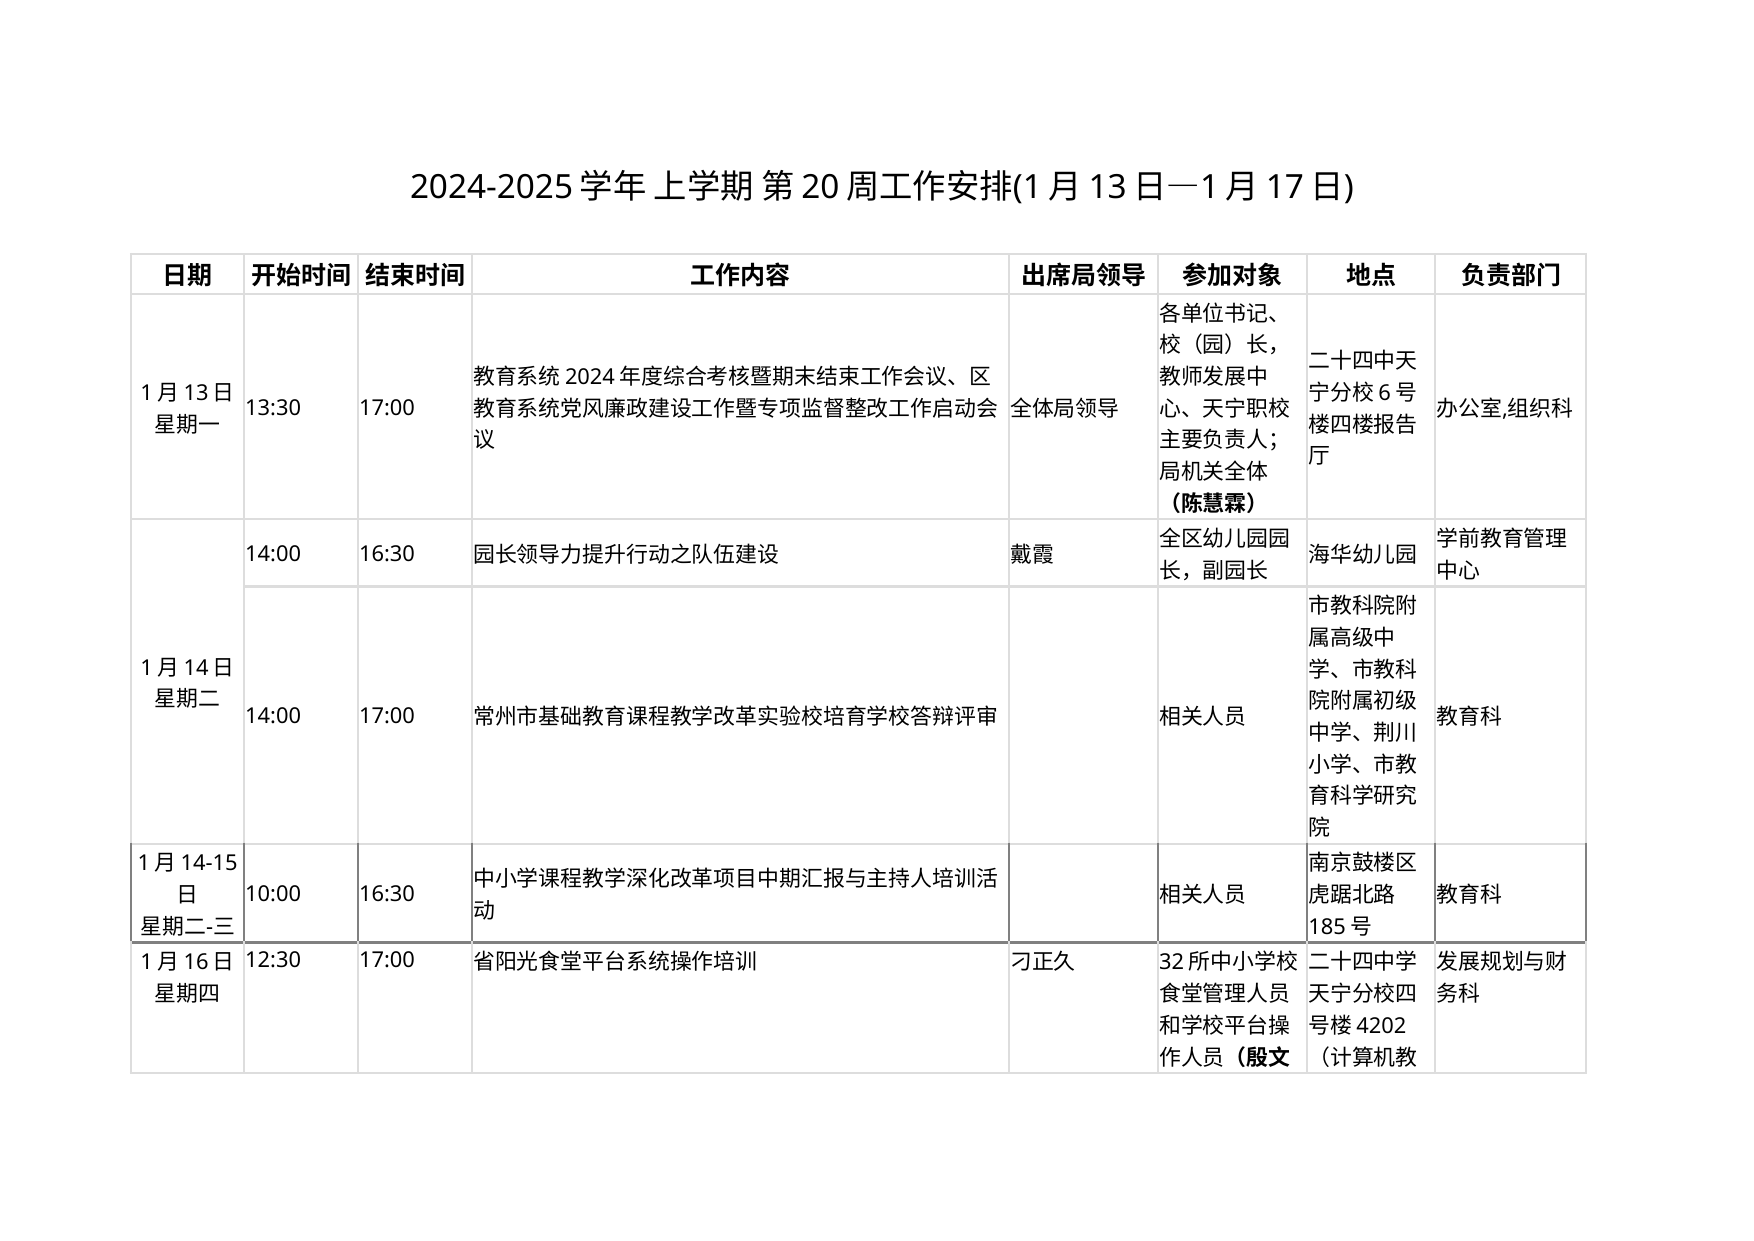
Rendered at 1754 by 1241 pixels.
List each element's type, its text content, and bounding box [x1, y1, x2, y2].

table_header 工作内容 [473, 255, 1008, 293]
table_cell 相关人员 [1159, 588, 1306, 842]
table_cell 1月16日 星期四 [132, 944, 243, 1072]
table_header 负责部门 [1436, 255, 1585, 293]
table_cell [1010, 588, 1157, 842]
table_cell 1月13日 星期一 [132, 295, 243, 518]
table_header 参加对象 [1159, 255, 1306, 293]
table_cell 发展规划与财务科 [1436, 944, 1585, 1072]
table_cell 12:30 [245, 944, 357, 1072]
table_cell 1月14-15日 星期二-三 [132, 845, 243, 941]
table_cell 13:30 [245, 295, 357, 518]
table_cell 10:00 [245, 845, 357, 941]
table_cell 海华幼儿园 [1308, 520, 1434, 585]
table_cell 省阳光食堂平台系统操作培训 [473, 944, 1008, 1072]
table_cell 市教科院附属高级中学、市教科院附属初级中学、荆川小学、市教育科学研究院 [1308, 588, 1434, 842]
table_cell 16:30 [359, 845, 471, 941]
table_cell 二十四中天宁分校6号楼四楼报告厅 [1308, 295, 1434, 518]
table_cell 14:00 [245, 520, 357, 585]
table_cell 17:00 [359, 944, 471, 1072]
table_header 开始时间 [245, 255, 357, 293]
table_cell 南京鼓楼区虎踞北路185号 [1308, 845, 1434, 941]
table_header 日期 [132, 255, 243, 293]
table_cell 各单位书记、校（园）长，教师发展中心、天宁职校主要负责人；局机关全体（陈慧霖） [1159, 295, 1306, 518]
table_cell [1308, 944, 1434, 1072]
table_header 地点 [1308, 255, 1434, 293]
table_cell 学前教育管理中心 [1436, 520, 1585, 585]
table_header 结束时间 [359, 255, 471, 293]
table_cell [1159, 944, 1306, 1072]
table_cell 中小学课程教学深化改革项目中期汇报与主持人培训活动 [473, 845, 1008, 941]
table_cell 常州市基础教育课程教学改革实验校培育学校答辩评审 [473, 588, 1008, 842]
table_cell [1010, 845, 1157, 941]
table_cell 戴霞 [1010, 520, 1157, 585]
table_cell 教育科 [1436, 845, 1585, 941]
table_cell 教育系统2024年度综合考核暨期末结束工作会议、区教育系统党风廉政建设工作暨专项监督整改工作启动会议 [473, 295, 1008, 518]
table_cell 17:00 [359, 295, 471, 518]
table_cell 17:00 [359, 588, 471, 842]
table_cell 14:00 [245, 588, 357, 842]
table_cell 办公室,组织科 [1436, 295, 1585, 518]
text ​2024-2025学年 上学期 第20周工作安排(1月13日—1月17日) [154, 160, 1600, 208]
table_cell 园长领导力提升行动之队伍建设 [473, 520, 1008, 585]
table_cell 1月14日 星期二 [132, 520, 243, 842]
table_cell 相关人员 [1159, 845, 1306, 941]
table_cell 教育科 [1436, 588, 1585, 842]
table_header 出席局领导 [1010, 255, 1157, 293]
table_cell 刁正久 [1010, 944, 1157, 1072]
table_cell 16:30 [359, 520, 471, 585]
table_cell 全区幼儿园园长，副园长 [1159, 520, 1306, 585]
table_cell 全体局领导 [1010, 295, 1157, 518]
